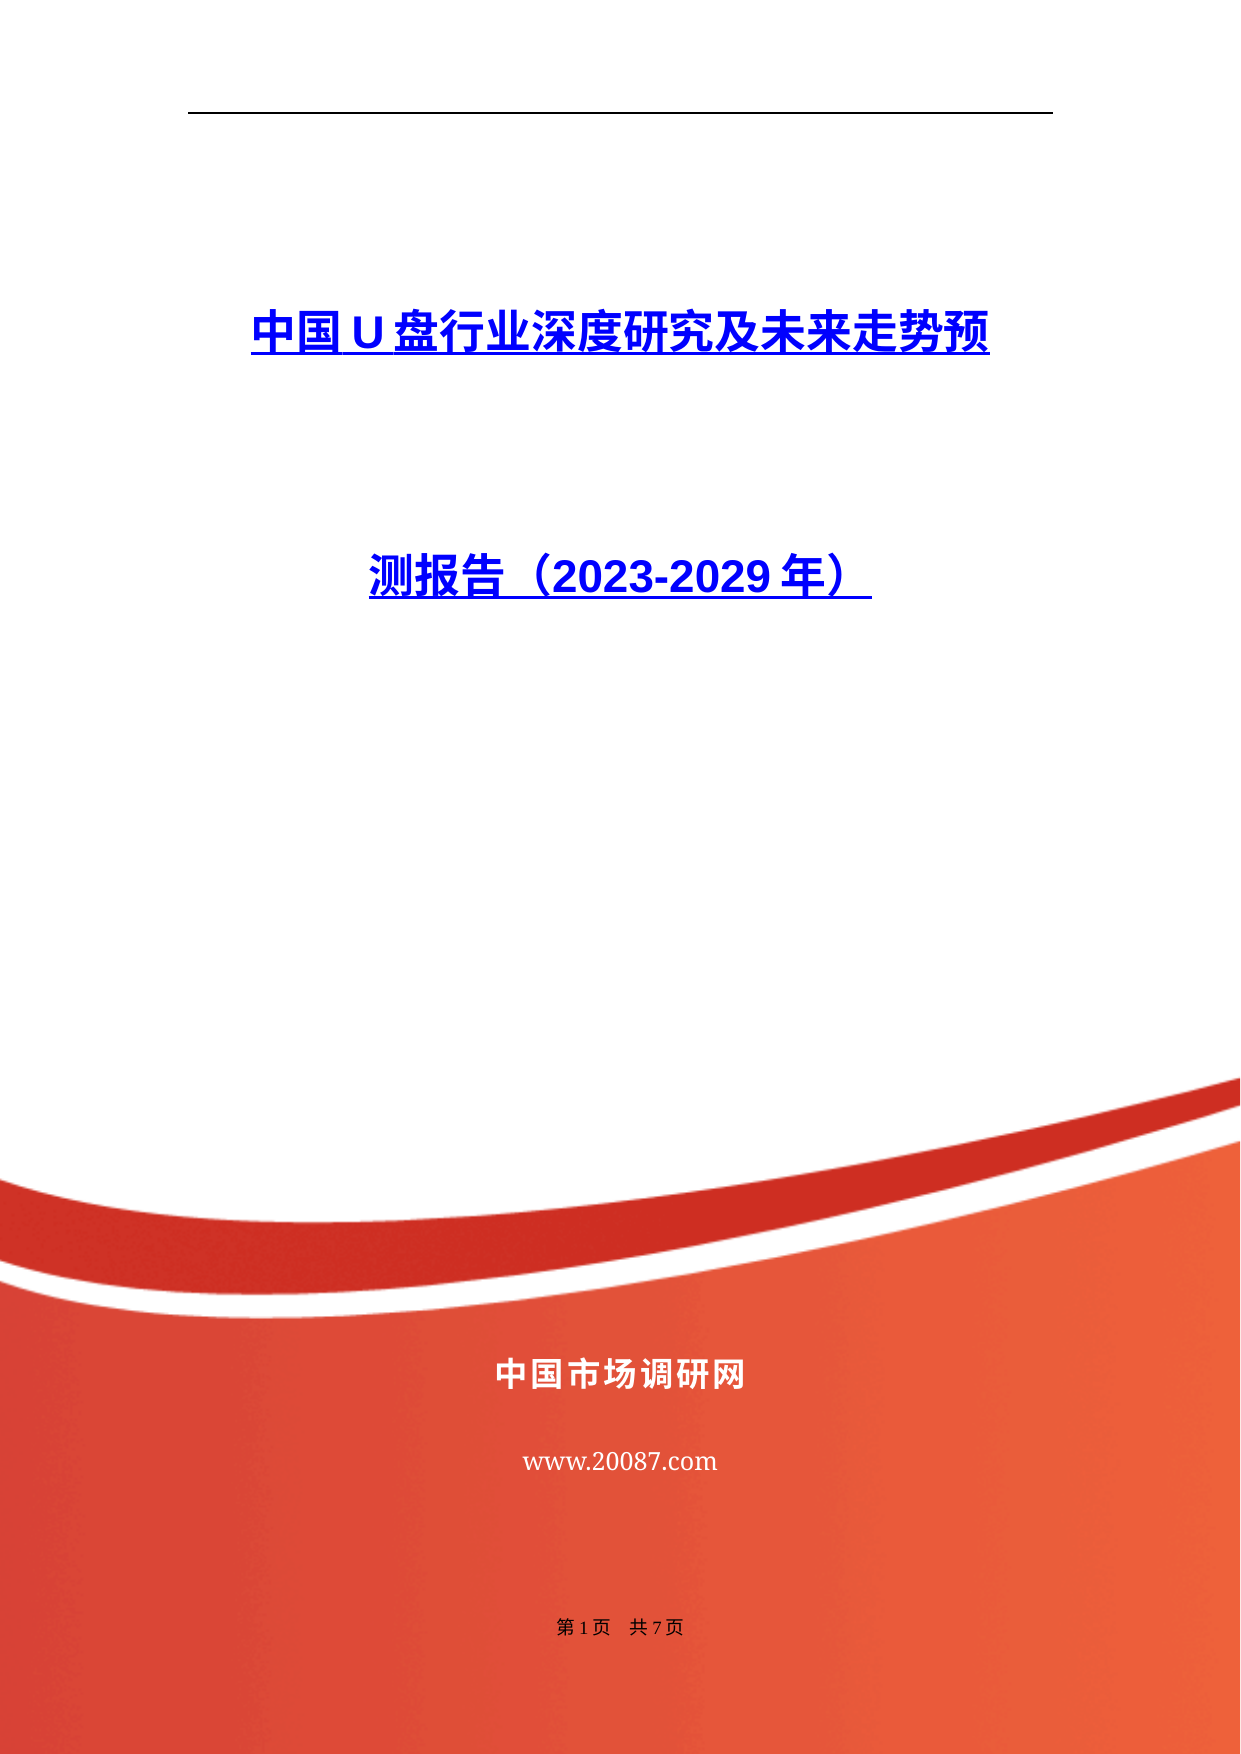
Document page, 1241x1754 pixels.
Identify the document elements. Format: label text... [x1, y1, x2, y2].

picture [0, 1006, 1241, 1754]
table_header 中国U盘行业深度研究及未来走势预测报告（2023-2029年） [188, 207, 1053, 773]
subtitle 中国市场调研网 [187, 1339, 1053, 1404]
text www.20087.com [187, 1428, 1053, 1493]
